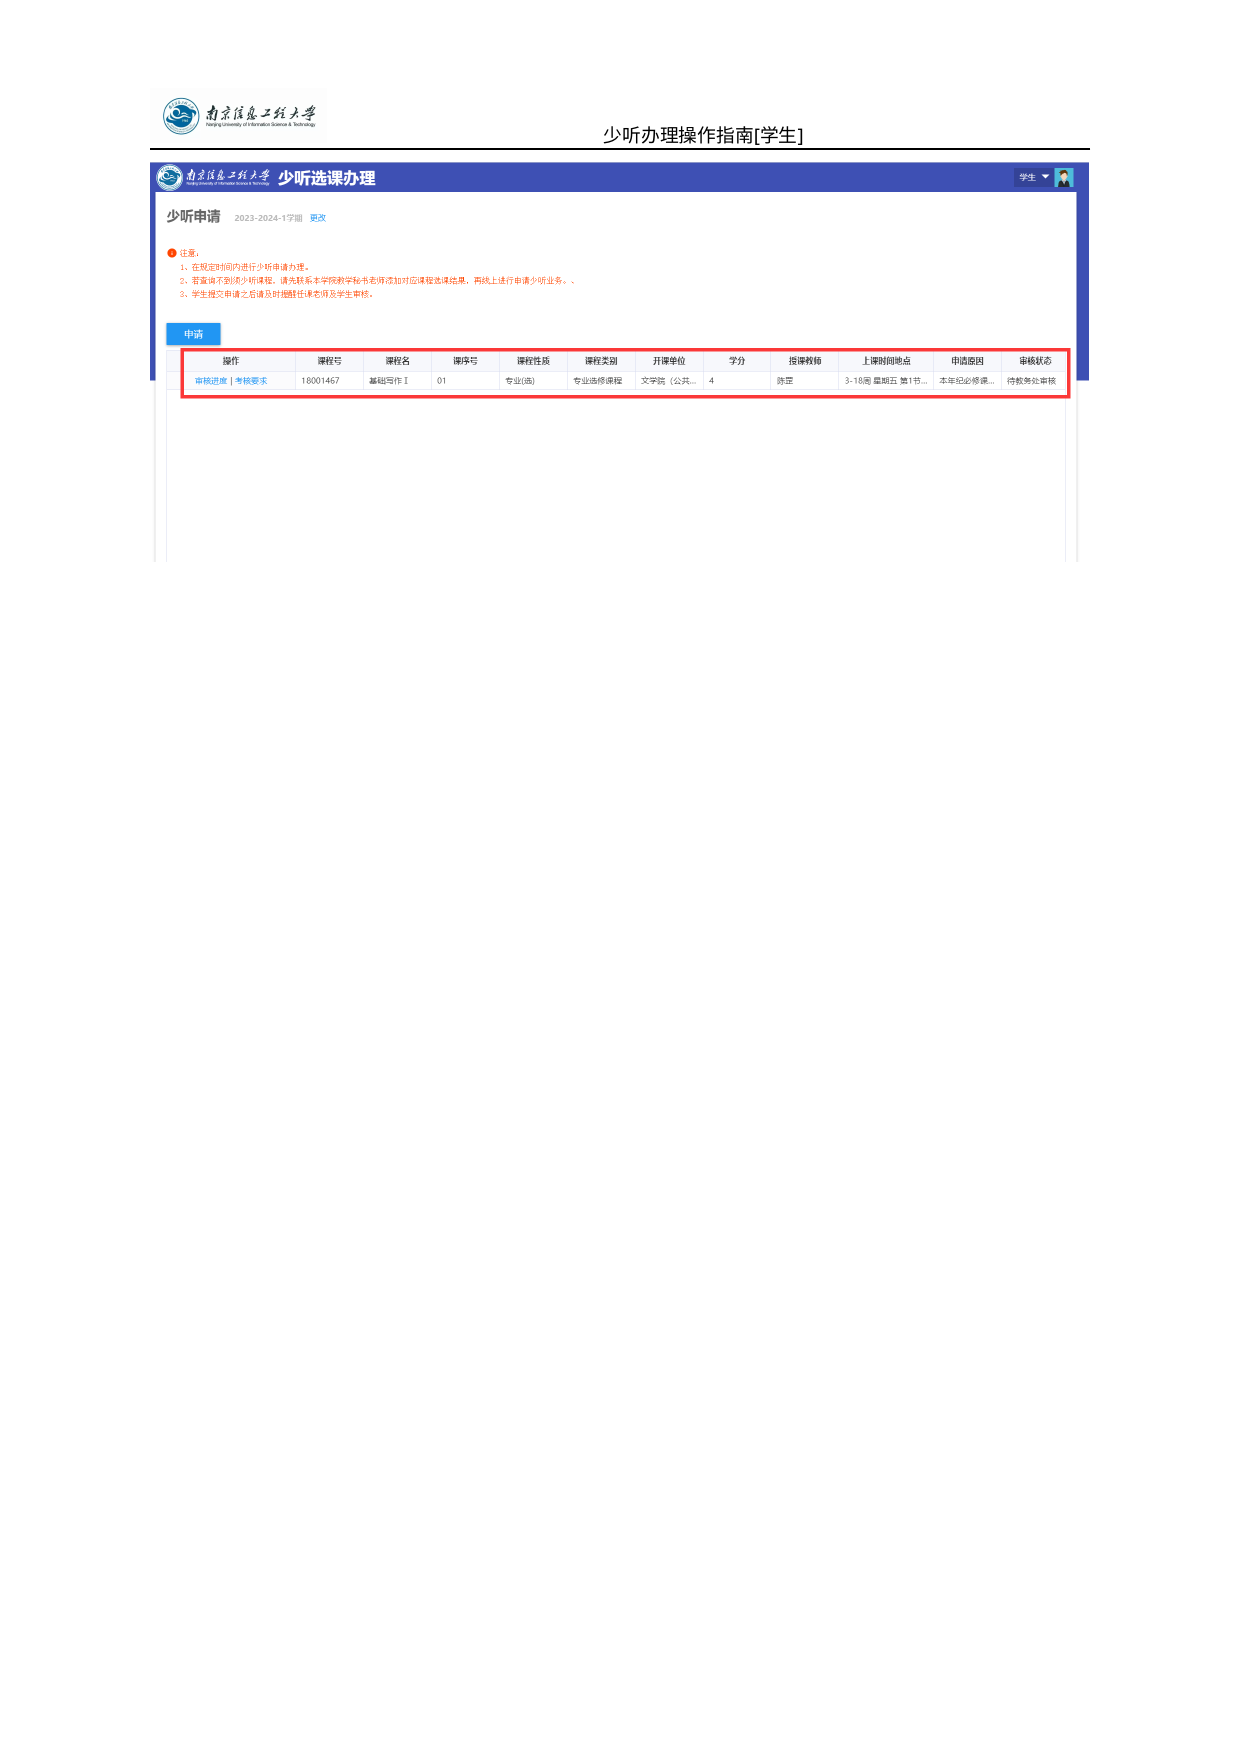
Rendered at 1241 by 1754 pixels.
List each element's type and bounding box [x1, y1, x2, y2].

picture [150, 162, 1089, 562]
picture [150, 88, 328, 143]
